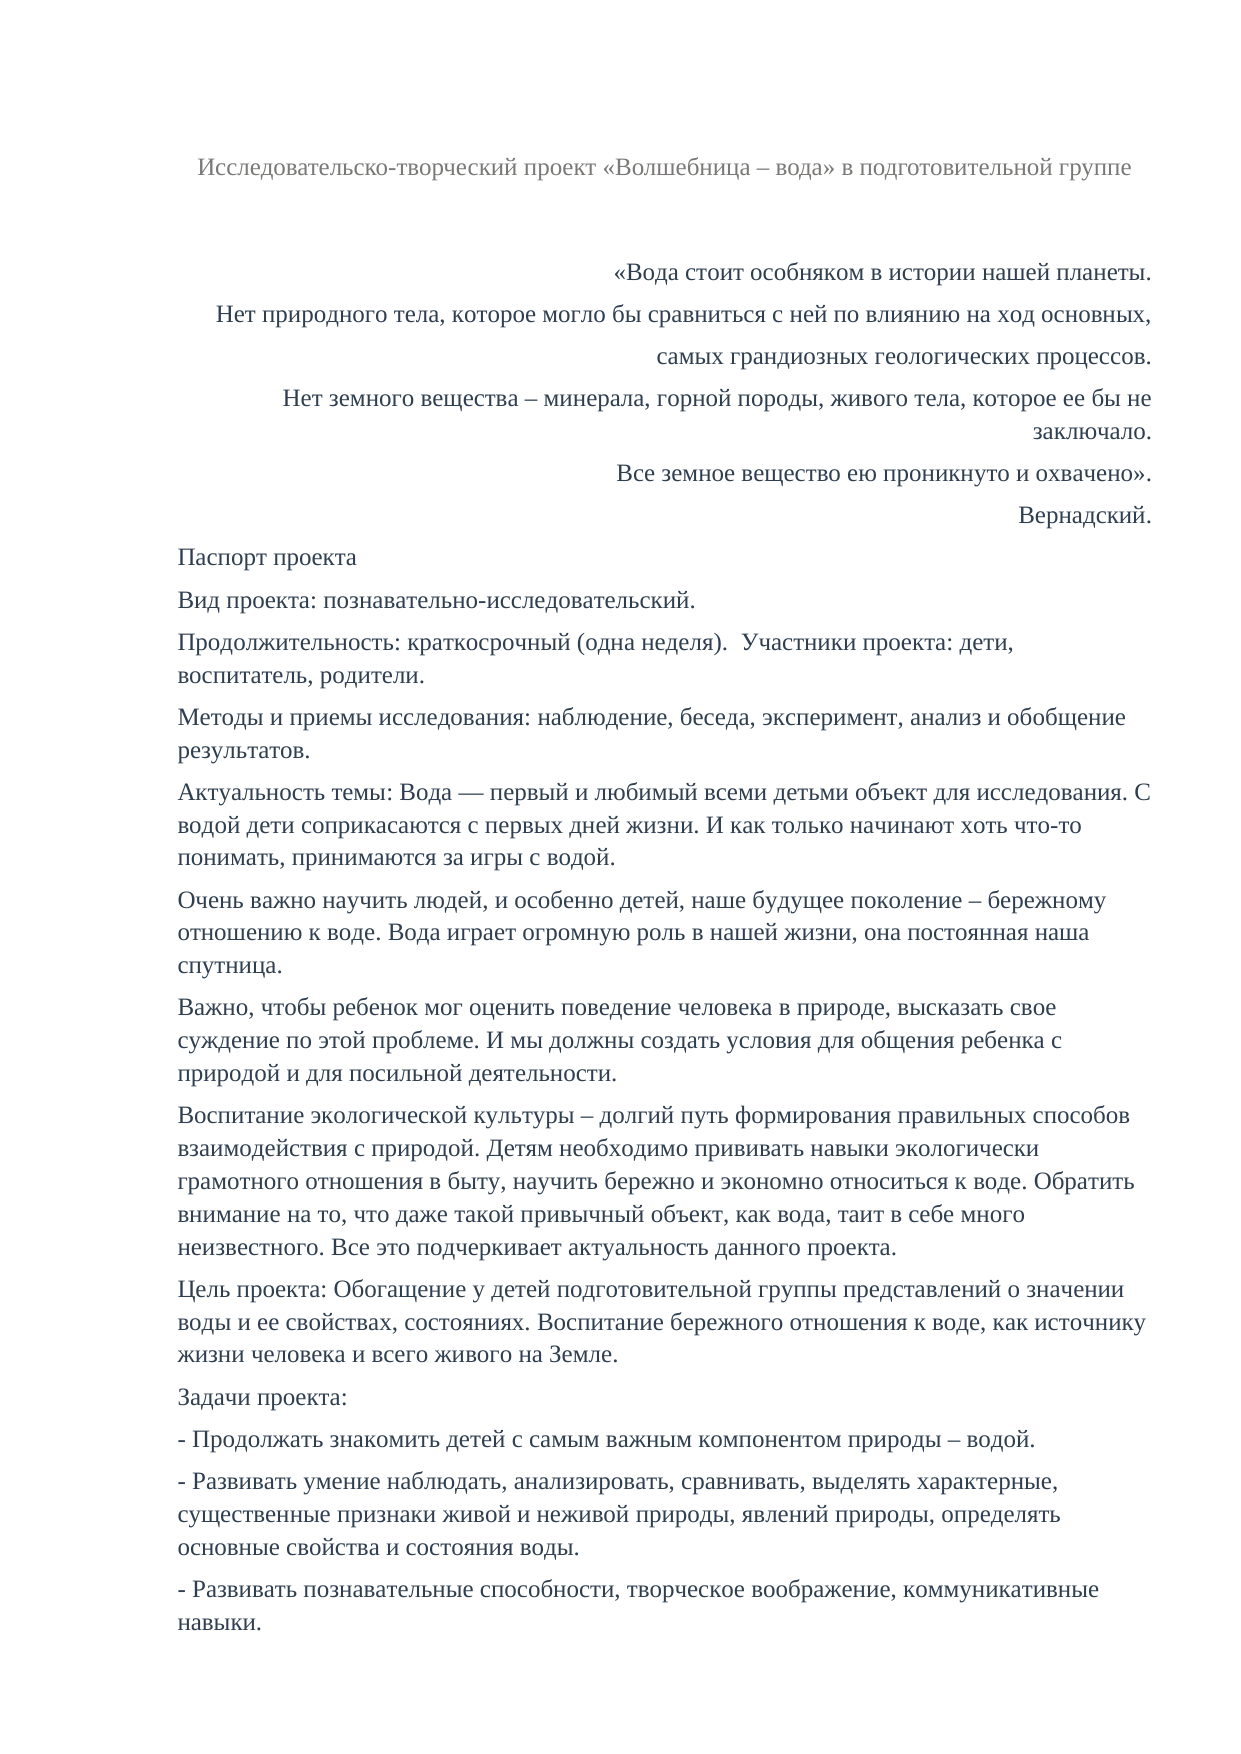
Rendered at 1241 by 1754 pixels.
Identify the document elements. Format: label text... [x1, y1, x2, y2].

text Вид проекта: познавательно-исследовательский. [177, 581, 1152, 613]
text Важно, чтобы ребенок мог оценить поведение человека в природе, высказать свое суждение по этой проблеме. И мы должны создать условия для общения ребенка с природой и для посильной деятельности. [177, 988, 1152, 1087]
text Нет природного тела, которое могло бы сравниться с ней по влиянию на ход основных, [177, 295, 1152, 327]
text Очень важно научить людей, и особенно детей, наше будущее поколение – бережному отношению к воде. Вода играет огромную роль в нашей жизни, она постоянная наша спутница. [177, 881, 1152, 979]
text самых грандиозных геологических процессов. [177, 337, 1152, 370]
text Актуальность темы: Вода — первый и любимый всеми детьми объект для исследования. С водой дети соприкасаются с первых дней жизни. И как только начинают хоть что-то понимать, принимаются за игры с водой. [177, 773, 1152, 871]
text Продолжительность: краткосрочный (одна неделя). Участники проекта: дети, воспитатель, родители. [177, 623, 1152, 688]
text Нет земного вещества – минерала, горной породы, живого тела, которое ее бы не заключало. [177, 379, 1152, 445]
text Цель проекта: Обогащение у детей подготовительной группы представлений о значении воды и ее свойствах, состояниях. Воспитание бережного отношения к воде, как источнику жизни человека и всего живого на Земле. [177, 1270, 1152, 1368]
text - Продолжать знакомить детей с самым важным компонентом природы – водой. [177, 1420, 1152, 1452]
text - Развивать познавательные способности, творческое воображение, коммуникативные навыки. [177, 1570, 1152, 1635]
text Вернадский. [177, 496, 1152, 529]
text - Развивать умение наблюдать, анализировать, сравнивать, выделять характерные, существенные признаки живой и неживой природы, явлений природы, определять основные свойства и состояния воды. [177, 1462, 1152, 1560]
text Все земное вещество ею проникнуто и охвачено». [177, 454, 1152, 487]
text Воспитание экологической культуры – долгий путь формирования правильных способов взаимодействия с природой. Детям необходимо прививать навыки экологически грамотного отношения в быту, научить бережно и экономно относиться к воде. Обратить внимание на то, что даже такой привычный объект, как вода, таит в себе много неизвестного. Все это подчеркивает актуальность данного проекта. [177, 1096, 1152, 1260]
text Паспорт проекта [177, 538, 1152, 571]
text Исследовательско-творческий проект «Волшебница – вода» в подготовительной группе [177, 134, 1152, 181]
text «Вода стоит особняком в истории нашей планеты. [177, 252, 1152, 285]
text Методы и приемы исследования: наблюдение, беседа, эксперимент, анализ и обобщение результатов. [177, 698, 1152, 763]
text Задачи проекта: [177, 1377, 1152, 1410]
